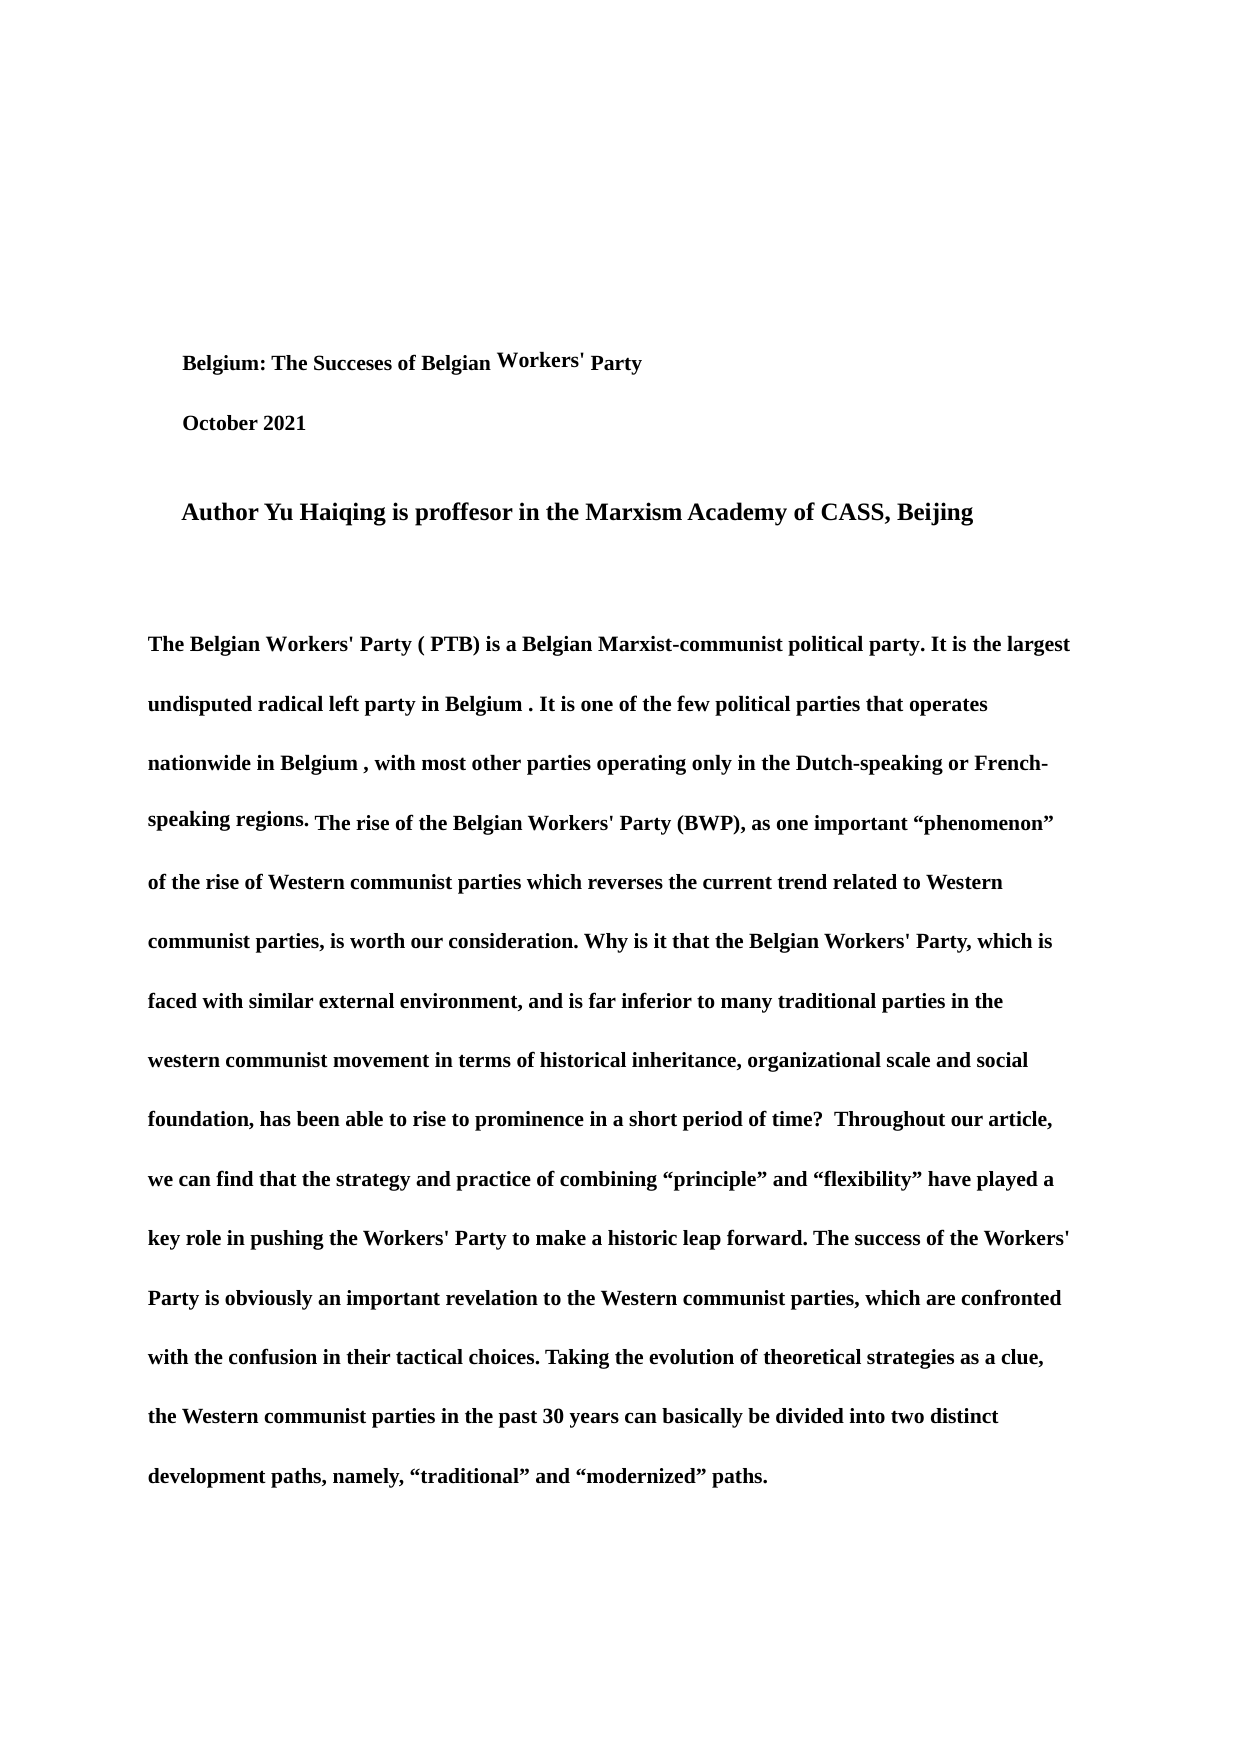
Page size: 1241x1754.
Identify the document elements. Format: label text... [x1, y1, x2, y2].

text October 2021 [148, 375, 1077, 435]
text Author Yu Haiqing is proffesor in the Marxism Academy of CASS, Beijing [148, 489, 1093, 526]
text Belgium: The Succeses of Belgian Workers' Party [148, 316, 1077, 375]
text The Belgian Workers' Party ( PTB) is a Belgian Marxist-communist political party. It is the largest undisputed radical left party in Belgium . It is one of the few political parties that operates nationwide in Belgium , with most other parties operating only in the Dutch-speaking or French-speaking regions. The rise of the Belgian Workers' Party (BWP), as one important “phenomenon” of the rise of Western communist parties which reverses the current trend related to Western communist parties, is worth our consideration. Why is it that the Belgian Workers' Party, which is faced with similar external environment, and is far inferior to many traditional parties in the western communist movement in terms of historical inheritance, organizational scale and social foundation, has been able to rise to prominence in a short period of time? Throughout our article, we can find that the strategy and practice of combining “principle” and “flexibility” have played a key role in pushing the Workers' Party to make a historic leap forward. The success of the Workers' Party is obviously an important revelation to the Western communist parties, which are confronted with the confusion in their tactical choices. Taking the evolution of theoretical strategies as a clue, the Western communist parties in the past 30 years can basically be divided into two distinct development paths, namely, “traditional” and “modernized” paths. [148, 597, 1077, 1488]
